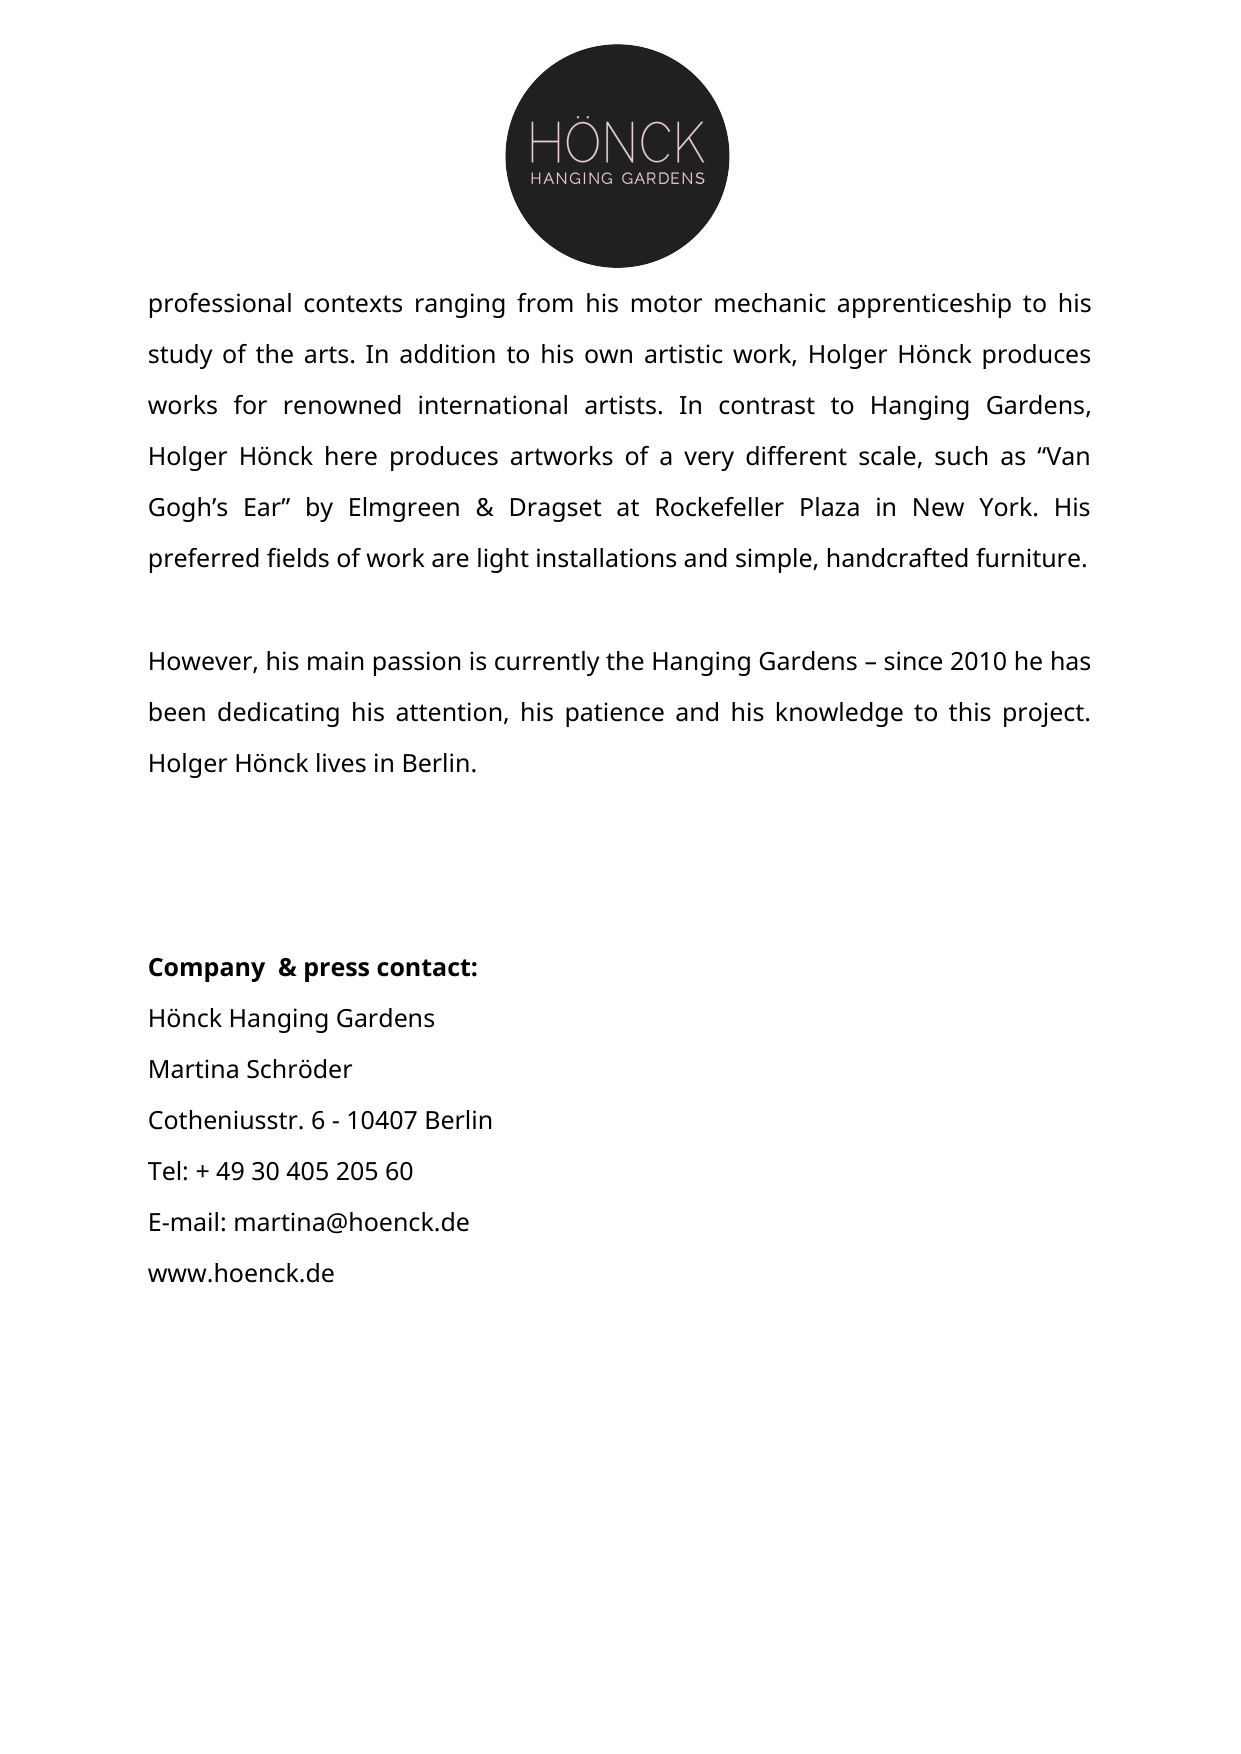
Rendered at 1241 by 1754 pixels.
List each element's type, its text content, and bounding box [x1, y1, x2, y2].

text However, his main passion is currently the Hanging Gardens – since 2010 he has been dedicating his attention, his patience and his knowledge to this project. Holger Hönck lives in Berlin. [148, 643, 1093, 779]
text Martina Schröder [148, 1051, 1093, 1086]
text E-mail: martina@hoenck.de [148, 1204, 1093, 1239]
picture [503, 43, 732, 102]
text Tel: + 49 30 405 205 60 [148, 1153, 1093, 1188]
text Company & press contact: Hönck Hanging Gardens [148, 949, 1093, 1034]
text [148, 102, 1093, 575]
text www.hoenck.de [148, 1256, 1093, 1290]
text Cotheniusstr. 6 - 10407 Berlin [148, 1102, 1093, 1137]
